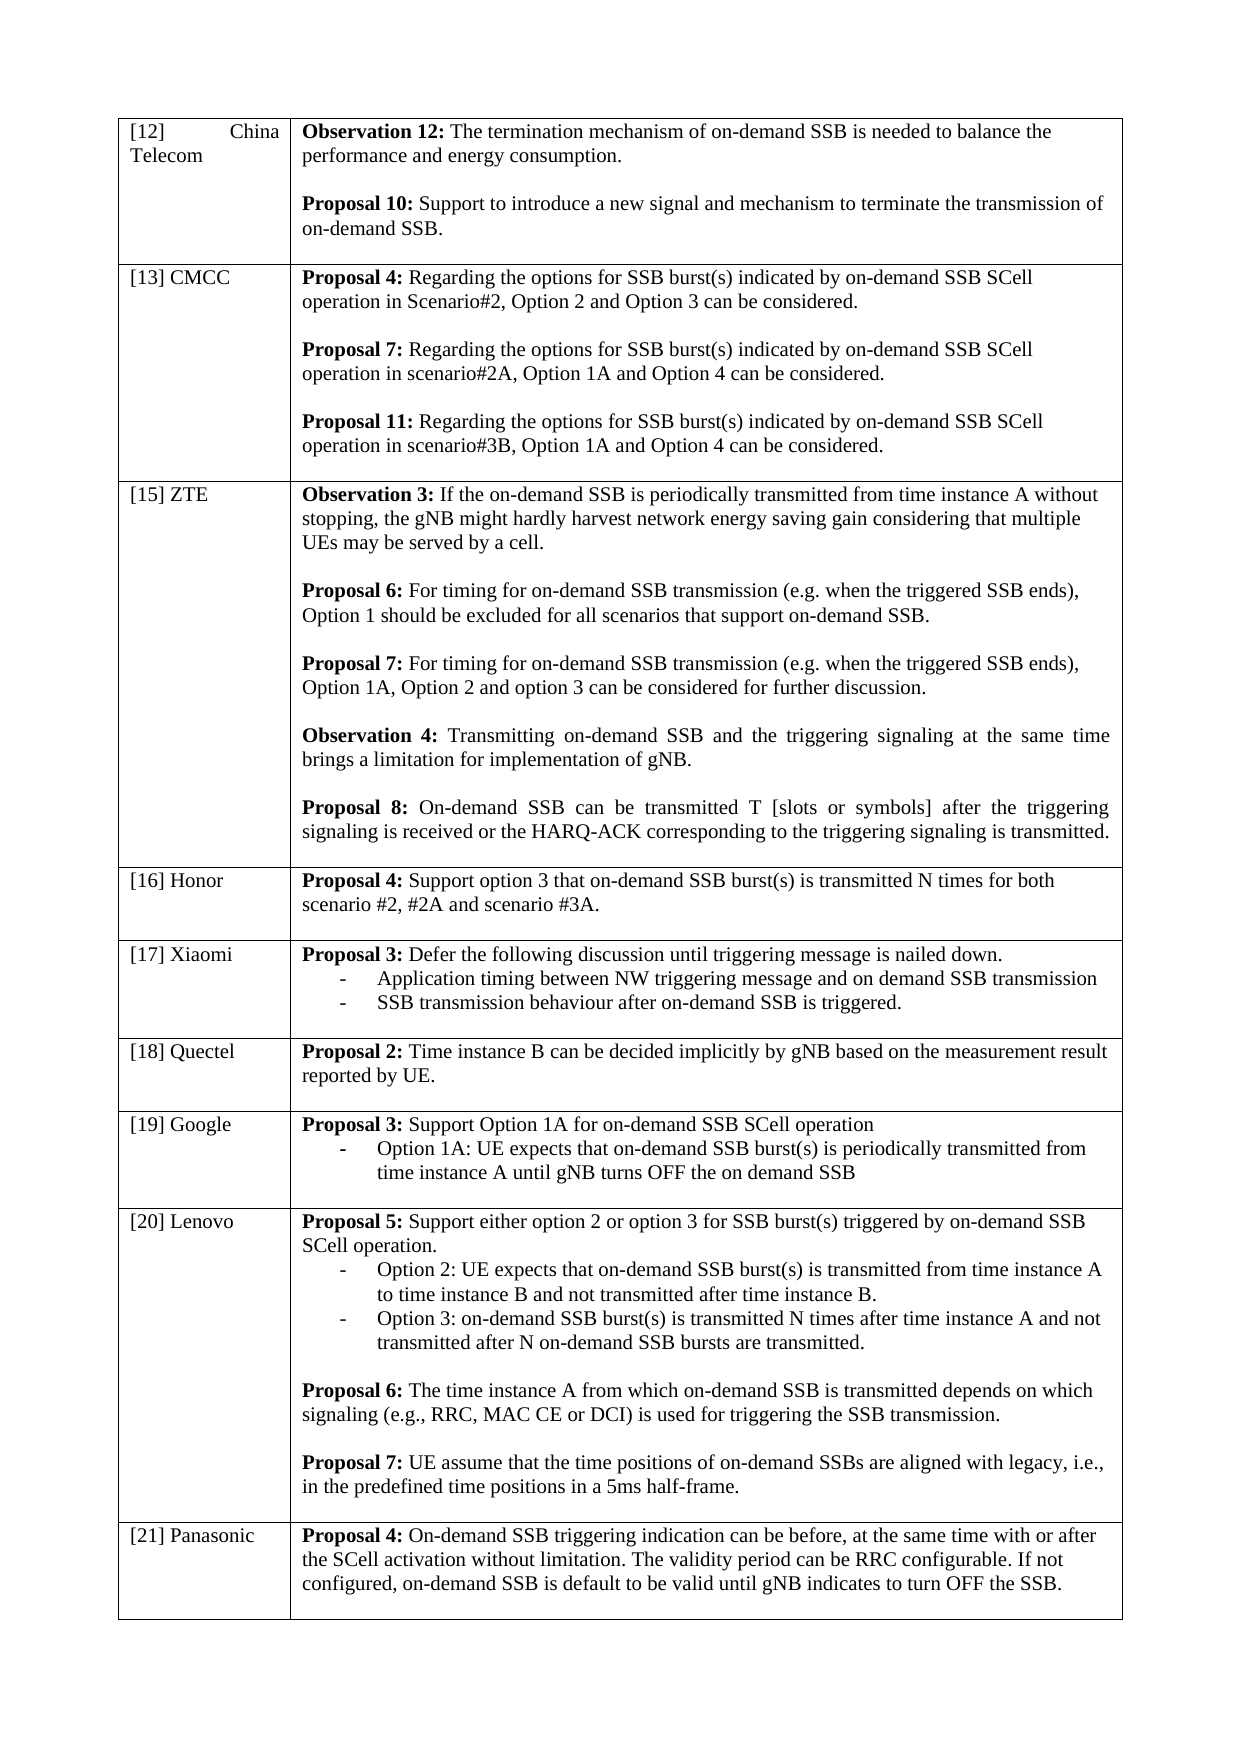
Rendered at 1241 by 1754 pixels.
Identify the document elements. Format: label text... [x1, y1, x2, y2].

table_cell [19] Google [119, 1112, 290, 1208]
table_cell [13] CMCC [119, 265, 290, 481]
table_cell [20] Lenovo [119, 1209, 290, 1522]
table_cell Proposal 2: Time instance B can be decided implicitly by gNB based on the measurement result reported by UE. [291, 1039, 1122, 1111]
table_cell Proposal 3: Support Option 1A for on-demand SSB SCell operation Option 1A: UE expects that on-demand SSB burst(s) is periodically transmitted from time instance A until gNB turns OFF the on demand SSB [291, 1112, 1122, 1208]
table_cell [15] ZTE [119, 482, 290, 867]
table_cell [18] Quectel [119, 1039, 290, 1111]
table_cell [17] Xiaomi [119, 941, 290, 1038]
table_cell [21] Panasonic [119, 1523, 290, 1619]
table_cell Proposal 4: Regarding the options for SSB burst(s) indicated by on-demand SSB SCell operation in Scenario#2, Option 2 and Option 3 can be considered. Proposal 7: Regarding the options for SSB burst(s) indicated by on-demand SSB SCell operation in scenario#2A, Option 1A and Option 4 can be considered. Proposal 11: Regarding the options for SSB burst(s) indicated by on-demand SSB SCell operation in scenario#3B, Option 1A and Option 4 can be considered. [291, 265, 1122, 481]
table_cell Proposal 3: Defer the following discussion until triggering message is nailed down. Application timing between NW triggering message and on demand SSB transmission SSB transmission behaviour after on-demand SSB is triggered. [291, 941, 1122, 1038]
table_cell [12] China Telecom [119, 119, 290, 263]
table_cell Proposal 4: Support option 3 that on-demand SSB burst(s) is transmitted N times for both scenario #2, #2A and scenario #3A. [291, 868, 1122, 940]
table_cell Observation 3: If the on-demand SSB is periodically transmitted from time instance A without stopping, the gNB might hardly harvest network energy saving gain considering that multiple UEs may be served by a cell. Proposal 6: For timing for on-demand SSB transmission (e.g. when the triggered SSB ends), Option 1 should be excluded for all scenarios that support on-demand SSB. Proposal 7: For timing for on-demand SSB transmission (e.g. when the triggered SSB ends), Option 1A, Option 2 and option 3 can be considered for further discussion. Observation 4: Transmitting on-demand SSB and the triggering signaling at the same time brings a limitation for implementation of gNB. Proposal 8: On-demand SSB can be transmitted T [slots or symbols] after the triggering signaling is received or the HARQ-ACK corresponding to the triggering signaling is transmitted. [291, 482, 1122, 867]
table_cell [16] Honor [119, 868, 290, 940]
table_cell Observation 12: The termination mechanism of on-demand SSB is needed to balance the performance and energy consumption. Proposal 10: Support to introduce a new signal and mechanism to terminate the transmission of on-demand SSB. [291, 119, 1122, 263]
table_cell Proposal 5: Support either option 2 or option 3 for SSB burst(s) triggered by on-demand SSB SCell operation. Option 2: UE expects that on-demand SSB burst(s) is transmitted from time instance A to time instance B and not transmitted after time instance B. Option 3: on-demand SSB burst(s) is transmitted N times after time instance A and not transmitted after N on-demand SSB bursts are transmitted. Proposal 6: The time instance A from which on-demand SSB is transmitted depends on which signaling (e.g., RRC, MAC CE or DCI) is used for triggering the SSB transmission. Proposal 7: UE assume that the time positions of on-demand SSBs are aligned with legacy, i.e., in the predefined time positions in a 5ms half-frame. [291, 1209, 1122, 1522]
table_cell Proposal 4: On-demand SSB triggering indication can be before, at the same time with or after the SCell activation without limitation. The validity period can be RRC configurable. If not configured, on-demand SSB is default to be valid until gNB indicates to turn OFF the SSB. [291, 1523, 1122, 1619]
